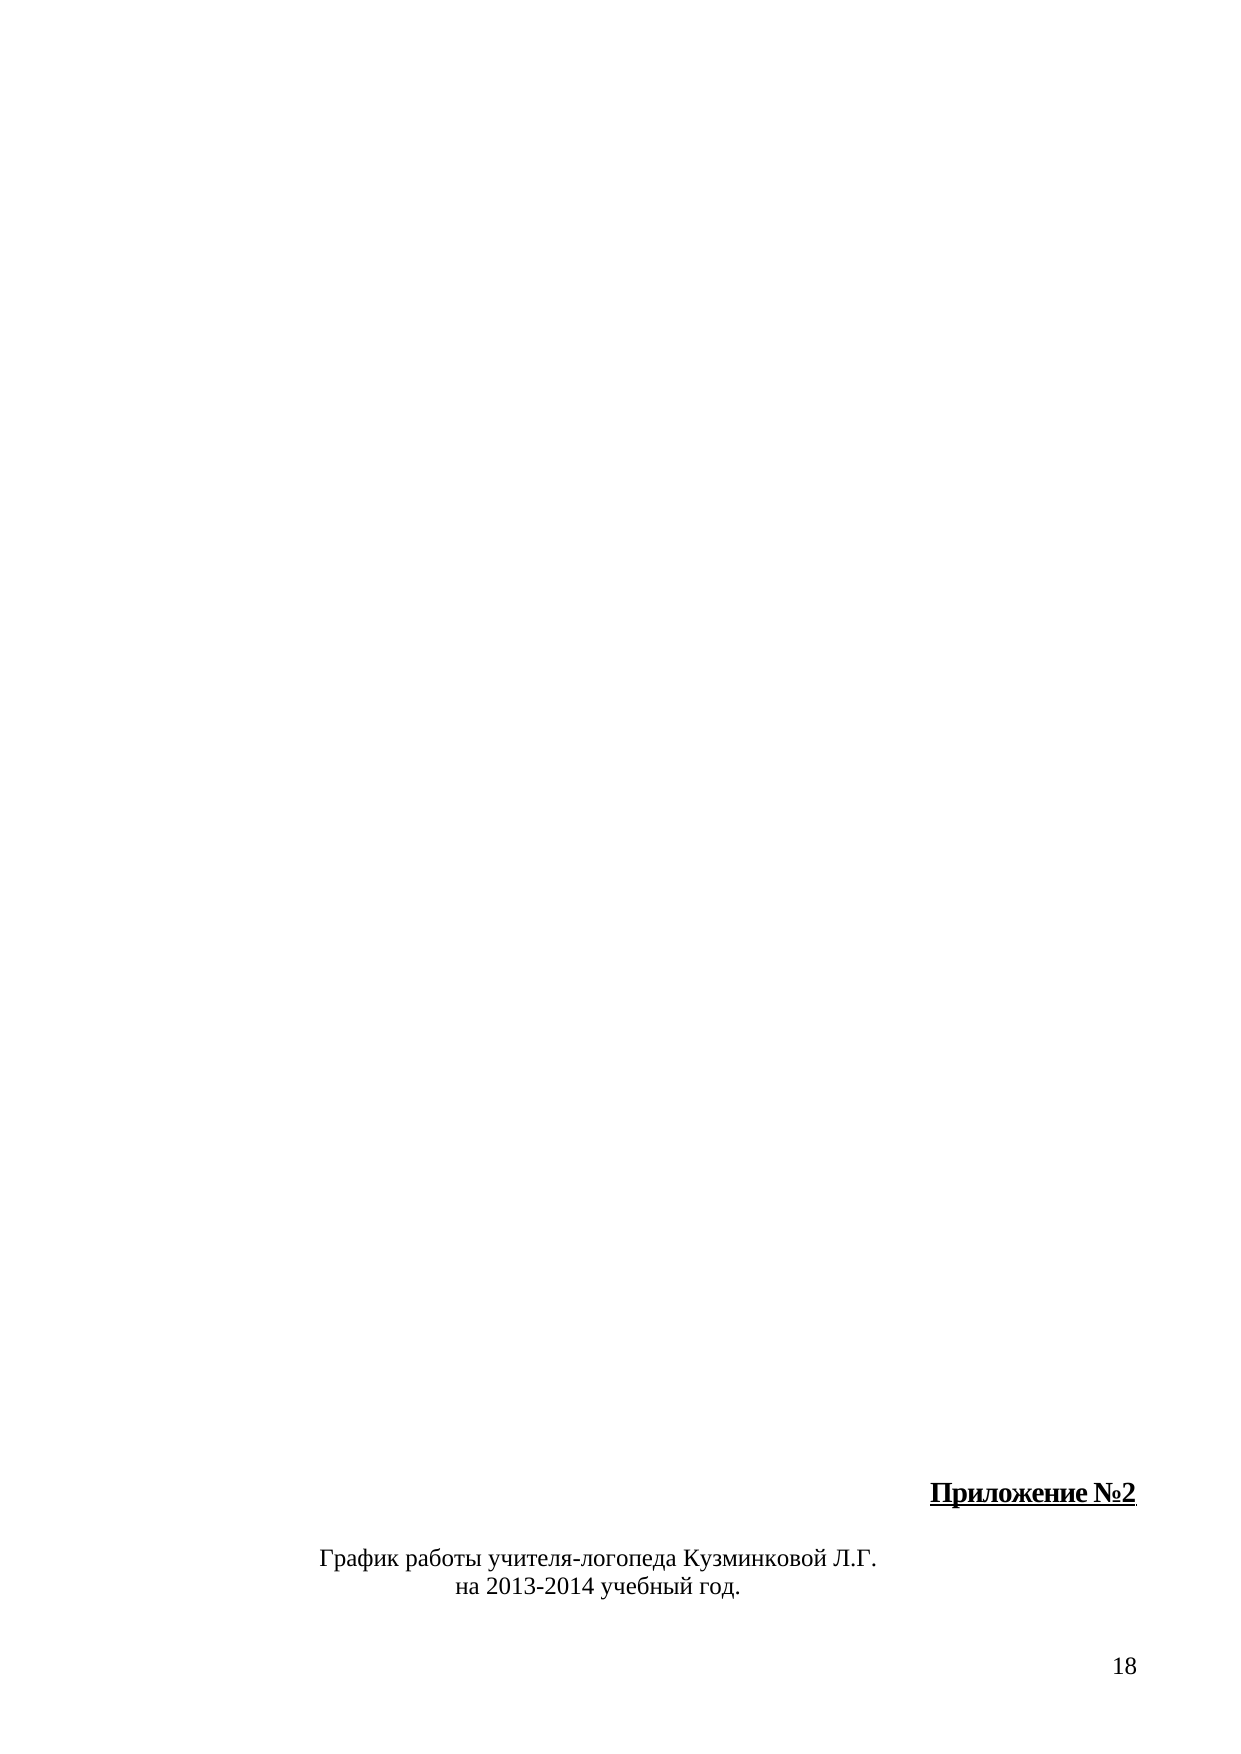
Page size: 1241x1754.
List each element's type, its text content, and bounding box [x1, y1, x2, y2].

text на 2013-2014 учебный год. [59, 1571, 1137, 1600]
text Приложение №2 [59, 1475, 1137, 1509]
text График работы учителя-логопеда Кузминковой Л.Г. [59, 1543, 1137, 1571]
